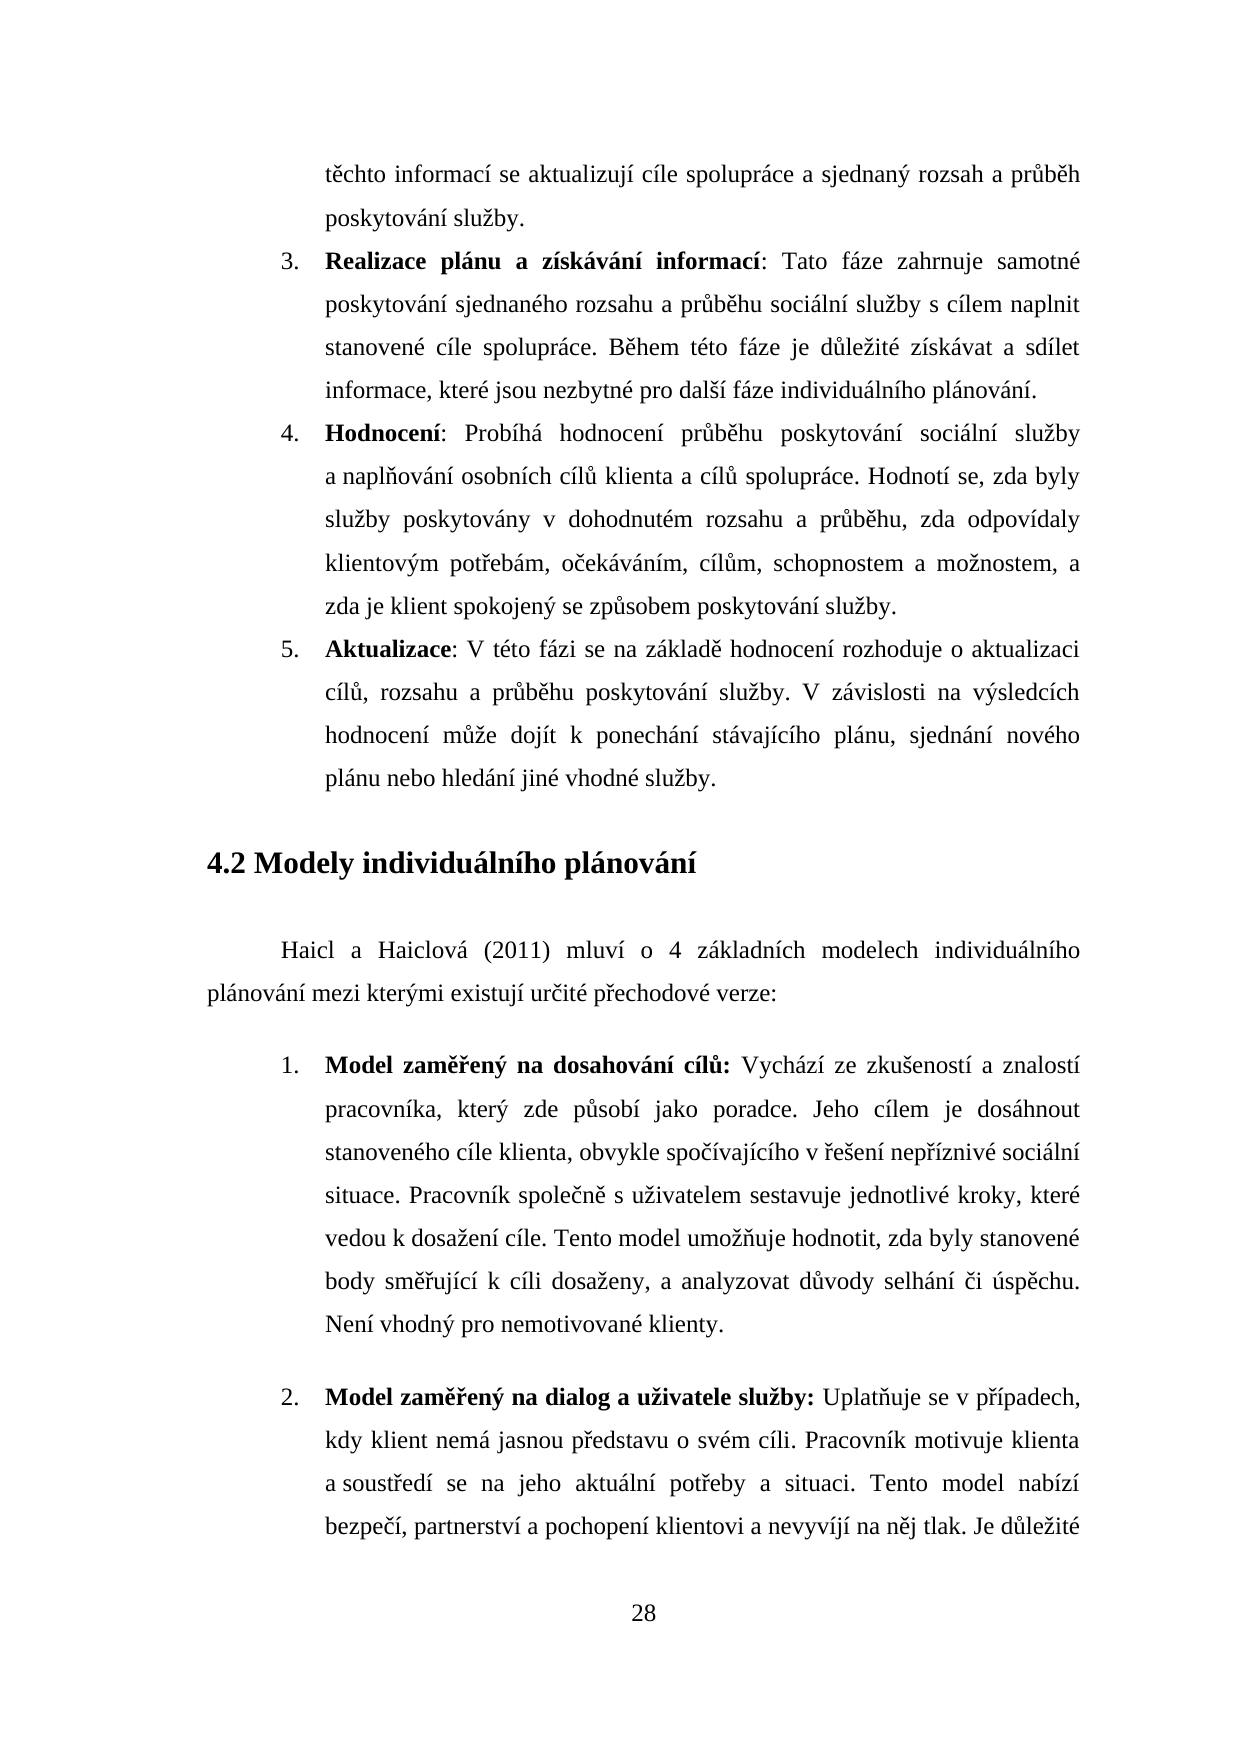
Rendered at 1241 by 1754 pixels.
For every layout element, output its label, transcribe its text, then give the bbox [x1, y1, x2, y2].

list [281, 1382, 1081, 1540]
text Haicl a Haiclová (2011) mluví o 4 základních modelech individuálního plánování mezi kterými existují určité přechodové verze: [207, 935, 1081, 1007]
list Realizace plánu a získávání informací: Tato fáze zahrnuje samotné poskytování sjednaného rozsahu a průběhu sociální služby s cílem naplnit stanovené cíle spolupráce. Během této fáze je důležité získávat a sdílet informace, které jsou nezbytné pro další fáze individuálního plánování. [281, 246, 1081, 404]
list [281, 159, 1081, 231]
list Aktualizace: V této fázi se na základě hodnocení rozhoduje o aktualizaci cílů, rozsahu a průběhu poskytování služby. V závislosti na výsledcích hodnocení může dojít k ponechání stávajícího plánu, sjednání nového plánu nebo hledání jiné vhodné služby. [281, 634, 1081, 792]
list Hodnocení: Probíhá hodnocení průběhu poskytování sociální služby a naplňování osobních cílů klienta a cílů spolupráce. Hodnotí se, zda byly služby poskytovány v dohodnutém rozsahu a průběhu, zda odpovídaly klientovým potřebám, očekáváním, cílům, schopnostem a možnostem, a zda je klient spokojený se způsobem poskytování služby. [281, 418, 1081, 619]
subtitle 4.2 Modely individuálního plánování [207, 844, 1081, 880]
list Model zaměřený na dosahování cílů: Vychází ze zkušeností a znalostí pracovníka, který zde působí jako poradce. Jeho cílem je dosáhnout stanoveného cíle klienta, obvykle spočívajícího v řešení nepříznivé sociální situace. Pracovník společně s uživatelem sestavuje jednotlivé kroky, které vedou k dosažení cíle. Tento model umožňuje hodnotit, zda byly stanovené body směřující k cíli dosaženy, a analyzovat důvody selhání či úspěchu. Není vhodný pro nemotivované klienty. [281, 1051, 1081, 1338]
